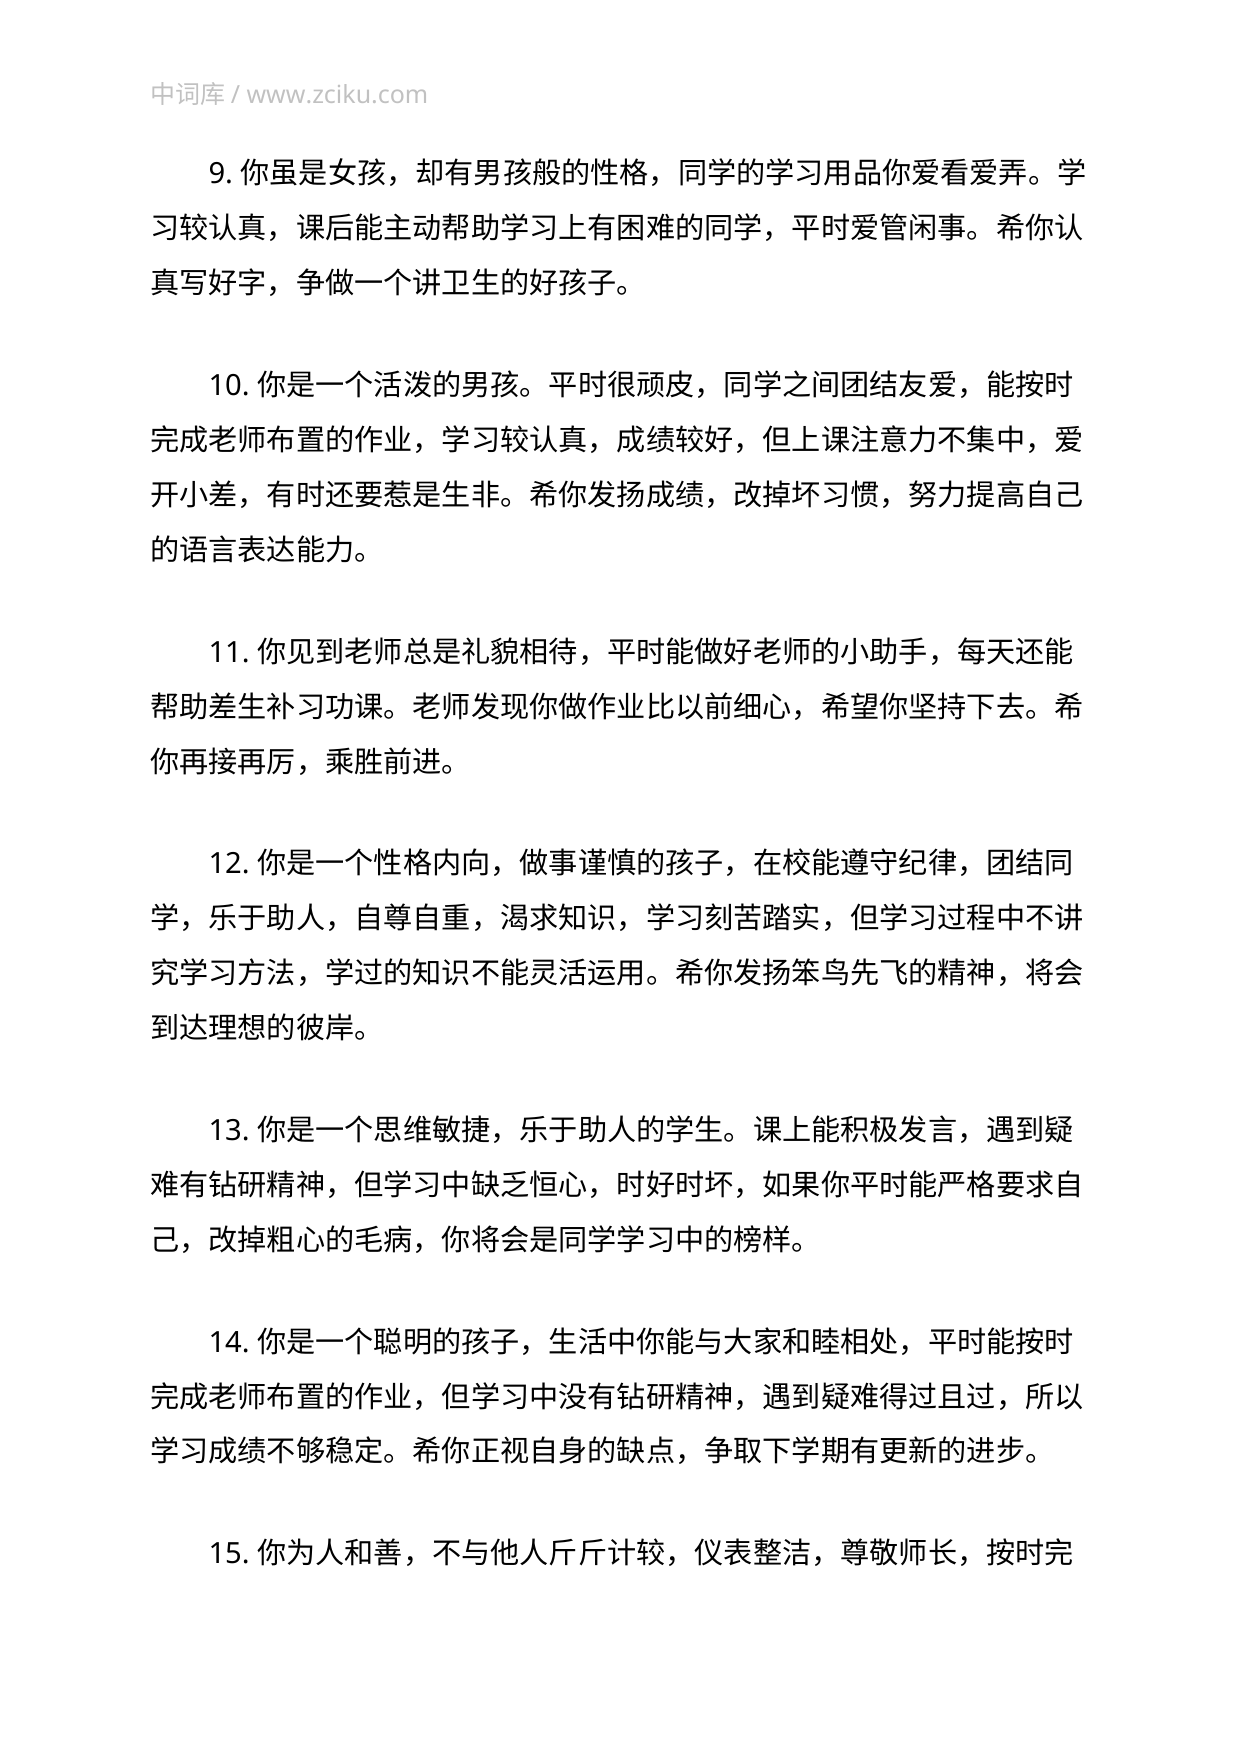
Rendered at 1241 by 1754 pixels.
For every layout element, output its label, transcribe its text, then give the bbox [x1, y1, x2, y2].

text 12. 你是一个性格内向，做事谨慎的孩子，在校能遵守纪律，团结同学，乐于助人，自尊自重，渴求知识，学习刻苦踏实，但学习过程中不讲究学习方法，学过的知识不能灵活运用。希你发扬笨鸟先飞的精神，将会到达理想的彼岸。 [150, 840, 1090, 1047]
text 11. 你见到老师总是礼貌相待，平时能做好老师的小助手，每天还能帮助差生补习功课。老师发现你做作业比以前细心，希望你坚持下去。希你再接再厉，乘胜前进。 [150, 628, 1090, 780]
text 14. 你是一个聪明的孩子，生活中你能与大家和睦相处，平时能按时完成老师布置的作业，但学习中没有钻研精神，遇到疑难得过且过，所以学习成绩不够稳定。希你正视自身的缺点，争取下学期有更新的进步。 [150, 1318, 1090, 1470]
text 9. 你虽是女孩，却有男孩般的性格，同学的学习用品你爱看爱弄。学习较认真，课后能主动帮助学习上有困难的同学，平时爱管闲事。希你认真写好字，争做一个讲卫生的好孩子。 [150, 150, 1090, 302]
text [150, 1530, 1090, 1572]
text 10. 你是一个活泼的男孩。平时很顽皮，同学之间团结友爱，能按时完成老师布置的作业，学习较认真，成绩较好，但上课注意力不集中，爱开小差，有时还要惹是生非。希你发扬成绩，改掉坏习惯，努力提高自己的语言表达能力。 [150, 362, 1090, 569]
text 13. 你是一个思维敏捷，乐于助人的学生。课上能积极发言，遇到疑难有钻研精神，但学习中缺乏恒心，时好时坏，如果你平时能严格要求自己，改掉粗心的毛病，你将会是同学学习中的榜样。 [150, 1106, 1090, 1259]
